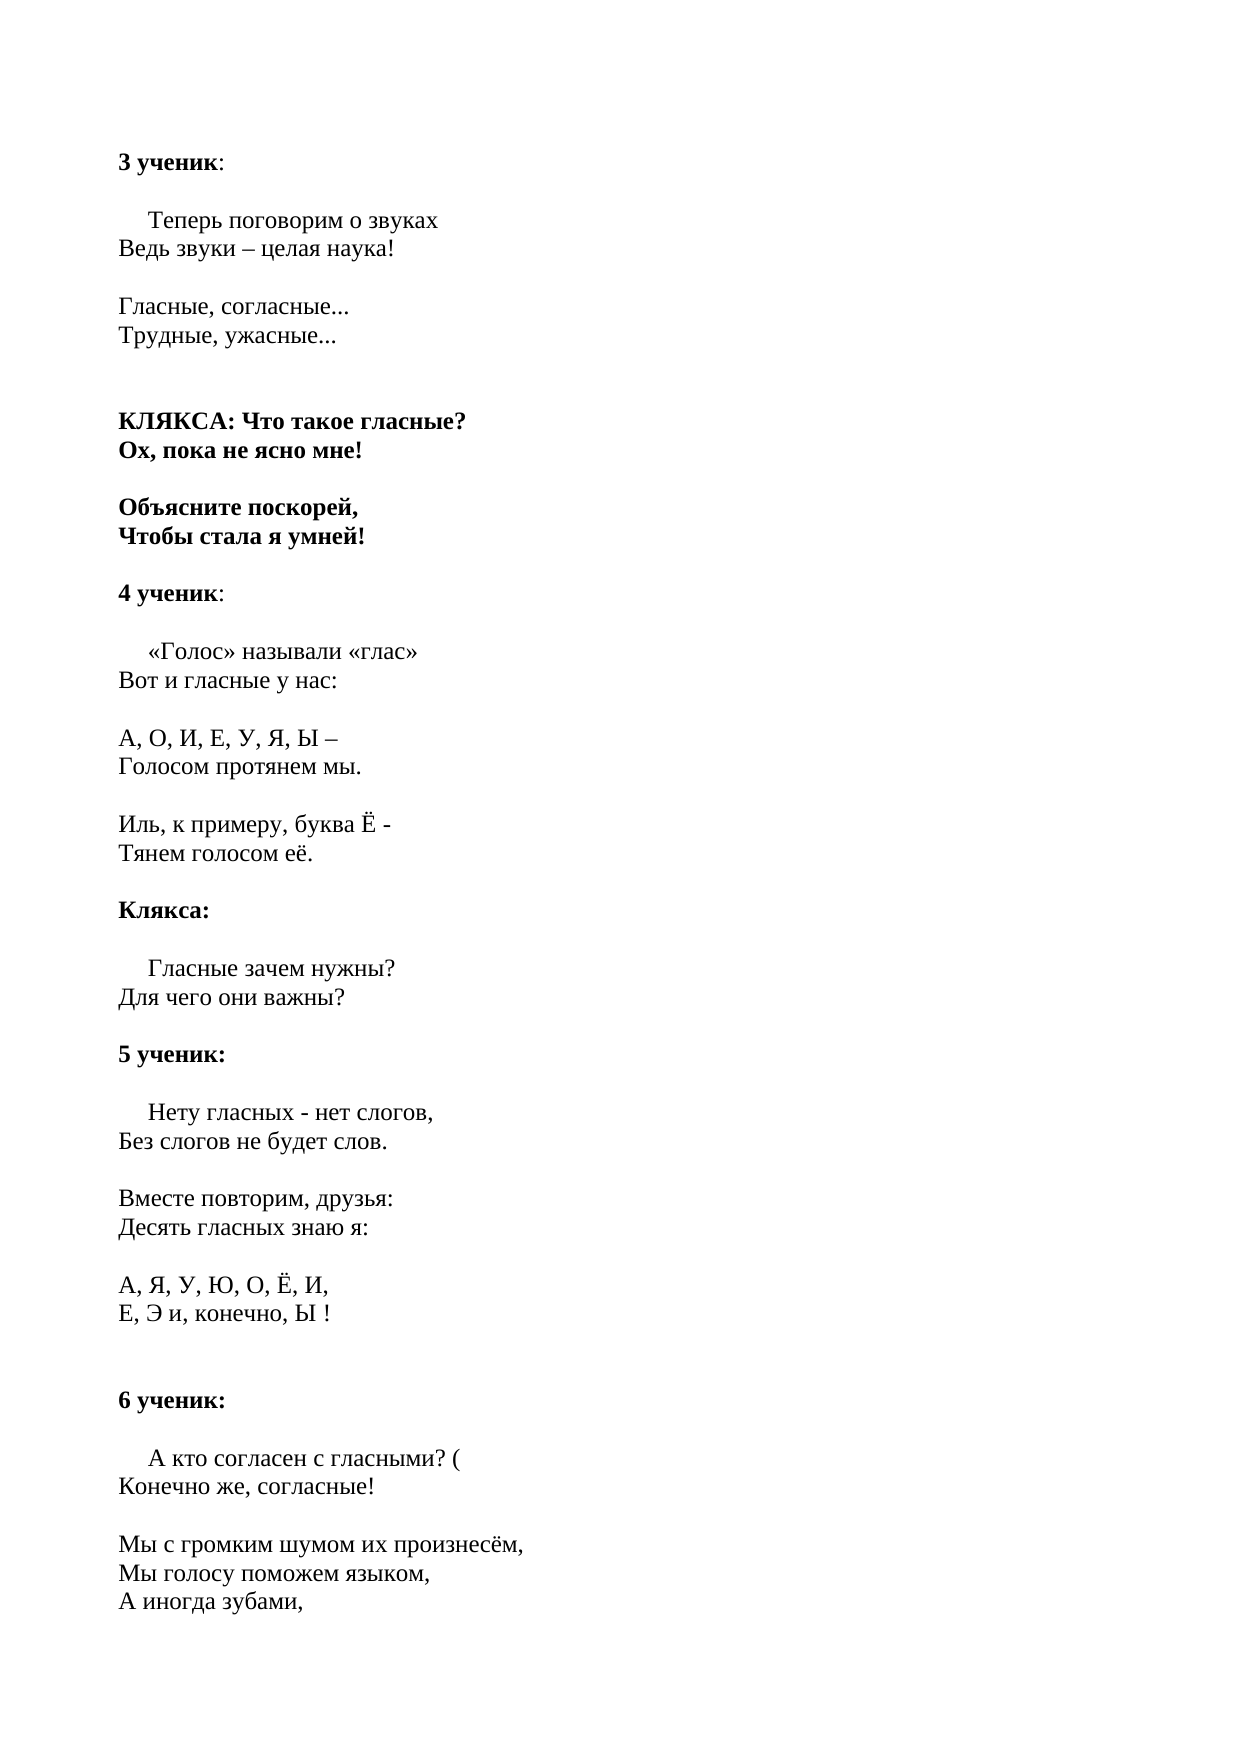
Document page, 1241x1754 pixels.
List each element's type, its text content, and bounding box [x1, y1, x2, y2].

text Теперь поговорим о звуках Ведь звуки – целая наука! Гласные, согласные... Трудные, ужасные... КЛЯКСА: Что такое гласные? Ох, пока не ясно мне! Объясните поскорей, Чтобы стала я умней! 4 ученик: [118, 205, 1152, 607]
text Гласные зачем нужны? Для чего они важны? 5 ученик: [118, 953, 1152, 1068]
text Нету гласных - нет слогов, Без слогов не будет слов. Вместе повторим, друзья: Десять гласных знаю я: А, Я, У, Ю, О, Ё, И, Е, Э и, конечно, Ы ! 6 ученик: [118, 1097, 1152, 1413]
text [118, 118, 1152, 176]
text «Голос» называли «глас» Вот и гласные у нас: А, О, И, Е, У, Я, Ы – Голосом протянем мы. Иль, к примеру, буква Ё - Тянем голосом её. Клякса: [118, 636, 1152, 924]
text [118, 1443, 1152, 1615]
